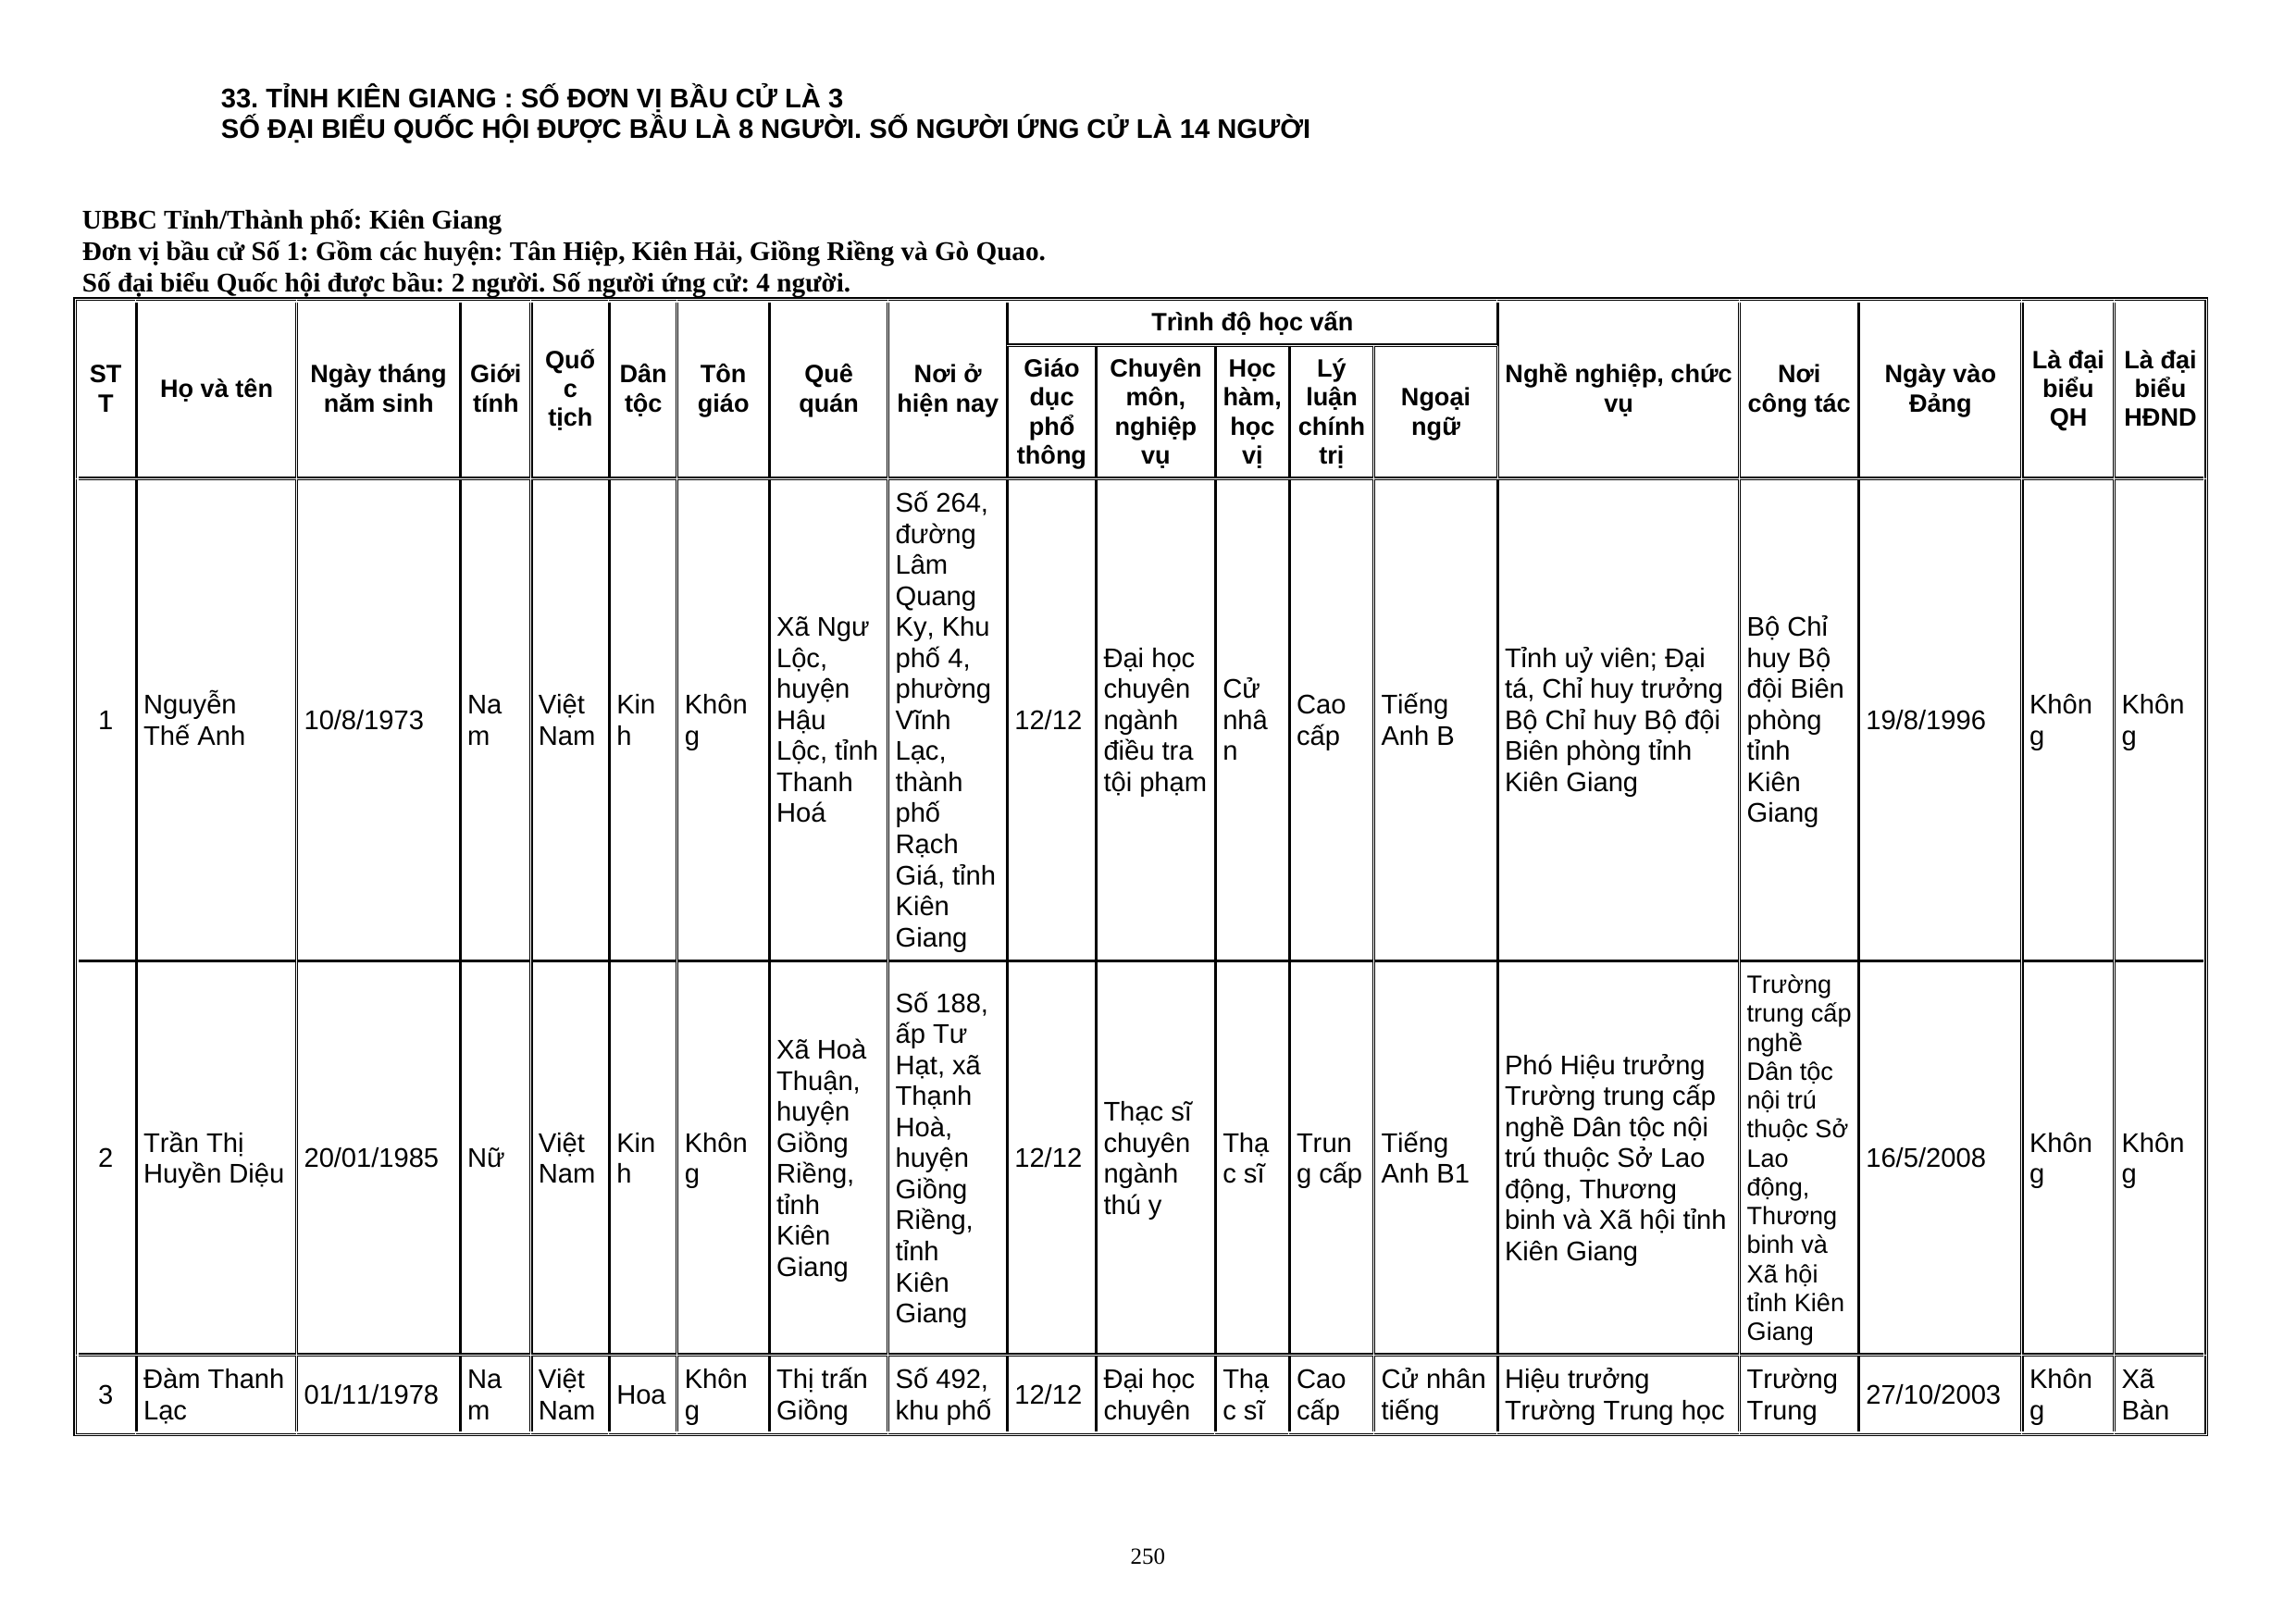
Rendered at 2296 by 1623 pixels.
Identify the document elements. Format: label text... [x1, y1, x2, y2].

table_header Nghề nghiệp, chức vụ [1497, 301, 1740, 477]
table_cell 12/12 [1009, 480, 1095, 960]
table_header Giới tính [460, 299, 531, 477]
table_cell 12/12 [1009, 962, 1095, 1353]
table_header Ngày tháng năm sinh [297, 301, 460, 477]
table_cell Hiệu trưởng Trường Trung học phổ thông Giồng Riềng, Sở Giáo dục và Đào tạo tỉnh Kiên Giang [1497, 1357, 1740, 1433]
table_cell Nữ [462, 962, 529, 1353]
table_cell 10/8/1973 [298, 480, 459, 960]
table_cell Không [2116, 960, 2204, 1353]
table_cell Cao cấp [1291, 480, 1372, 960]
table_cell Bộ Chỉ huy Bộ đội Biên phòng tỉnh Kiên Giang [1741, 480, 1857, 960]
table_cell Tiếng Anh B1 [1375, 962, 1496, 1353]
table_cell 1 [77, 477, 135, 960]
table_cell Đàm Thanh Lạc [136, 1357, 297, 1433]
table_cell Phó Hiệu trưởng Trường trung cấp nghề Dân tộc nội trú thuộc Sở Lao động, Thương binh và Xã hội tỉnh Kiên Giang [1499, 962, 1738, 1353]
table_cell 20/01/1985 [298, 962, 459, 1353]
table_cell Chuyên môn, nghiệp vụ [1098, 347, 1214, 477]
table_header Nơi ở hiện nay [888, 301, 1007, 477]
table_cell Hoa [609, 1357, 677, 1433]
table_cell Trường Trung học phổ thông Giồng Riềng, tỉnh Kiên Giang [1740, 1357, 1858, 1433]
table_header Dân tộc [609, 301, 677, 477]
table_cell 3 [77, 1353, 136, 1433]
table_cell Lý luận chính trị [1291, 347, 1372, 477]
table_cell 01/11/1978 [297, 1357, 460, 1433]
table_cell Kinh [611, 480, 676, 960]
table_cell Không [678, 480, 768, 960]
table_cell Trung cấp [1291, 962, 1372, 1353]
table_cell Tiếng Anh B [1375, 480, 1496, 960]
table_cell Không [2024, 480, 2113, 960]
table_header Là đại biểu QH [2022, 301, 2114, 477]
table_header Ngày vào Đảng [1858, 299, 2022, 477]
table_cell Kinh [611, 962, 676, 1353]
table_cell 12/12 [1007, 1357, 1096, 1433]
table_cell Không [2022, 1357, 2114, 1433]
table_cell Không [677, 1357, 769, 1433]
table_cell Việt Nam [531, 1357, 609, 1433]
table_cell Ngoại ngữ [1375, 347, 1496, 477]
table_cell Việt Nam [533, 480, 608, 960]
table_header Nơi công tác [1740, 301, 1858, 477]
table_cell Số 188, ấp Tư Hạt, xã Thạnh Hoà, huyện Giồng Riềng, tỉnh Kiên Giang [889, 962, 1006, 1353]
table_header STT [77, 299, 136, 477]
table_cell 19/8/1996 [1860, 480, 2020, 960]
table_cell Số 492, khu phố Quang Mẫn, thị trấn Giồng Riềng, huyện Giồng Riềng, tỉnh Kiên Giang [888, 1357, 1007, 1433]
table_header Quê quán [769, 301, 887, 477]
table_cell Học hàm, học vị [1217, 347, 1288, 477]
table_header Tôn giáo [677, 301, 769, 477]
table_cell Nam [462, 480, 529, 960]
table_cell Trần Thị Huyền Diệu [138, 962, 295, 1353]
table_cell Trường trung cấp nghề Dân tộc nội trú thuộc Sở Lao động, Thương binh và Xã hội tỉnh Kiên Giang [1741, 962, 1857, 1353]
table_cell Xã Bàn Tân Định nhiệm kỳ 2011-2016 [2115, 1353, 2205, 1433]
table_cell Thạc sĩ [1215, 1357, 1289, 1433]
table_cell Nguyễn Thế Anh [138, 480, 295, 960]
table_cell Thạc sĩ chuyên ngành thú y [1098, 962, 1214, 1353]
table_cell Đại học chuyên ngành sư phạm tiếng Anh; Thạc sĩ chuyên ngành quản lý giáo dục [1096, 1357, 1215, 1433]
table_cell 16/5/2008 [1860, 962, 2020, 1353]
table_cell Không [2024, 962, 2113, 1353]
table_cell Giáo dục phổ thông [1009, 347, 1095, 477]
table_cell Nam [460, 1353, 531, 1433]
table_cell Cử nhân [1217, 480, 1288, 960]
table_cell 2 [77, 960, 135, 1353]
text 33. TỈNH KIÊN GIANG : SỐ ĐƠN VỊ BẦU CỬ LÀ 3 SỐ ĐẠI BIỂU QUỐC HỘI ĐƯỢC BẦU LÀ 8 NGƯỜI. SỐ NGƯỜI ỨNG CỬ LÀ 14 NGƯỜI [221, 82, 2214, 144]
table_cell Không [678, 962, 768, 1353]
table_header Quốc tịch [531, 299, 609, 477]
table_cell Tỉnh uỷ viên; Đại tá, Chỉ huy trưởng Bộ Chỉ huy Bộ đội Biên phòng tỉnh Kiên Giang [1499, 480, 1738, 960]
table_cell Không [2116, 477, 2205, 960]
table_cell Xã Ngư Lộc, huyện Hậu Lộc, tỉnh Thanh Hoá [771, 480, 887, 960]
table_cell Số 264, đường Lâm Quang Ky, Khu phố 4, phường Vĩnh Lạc, thành phố Rạch Giá, tỉnh Kiên Giang [889, 480, 1006, 960]
table_header Trình độ học vấn [1007, 299, 1497, 343]
table_cell Việt Nam [533, 962, 608, 1353]
table_header Họ và tên [136, 301, 297, 477]
table_cell Cử nhân tiếng Anh [1374, 1357, 1497, 1433]
table_cell Đại học chuyên ngành điều tra tội phạm [1098, 480, 1214, 960]
text UBBC Tỉnh/Thành phố: Kiên Giang Đơn vị bầu cử Số 1: Gồm các huyện: Tân Hiệp, Kiên Hải, Giồng Riềng và Gò Quao. Số đại biểu Quốc hội được bầu: 2 người. Số người ứng cử: 4 người. [82, 173, 2214, 297]
table_cell Thị trấn Giồng Riềng, huyện Giồng Riềng, tỉnh Kiên Giang [769, 1357, 887, 1433]
table_cell Thạc sĩ [1217, 962, 1288, 1353]
table_cell Cao cấp [1289, 1357, 1373, 1433]
table_cell 27/10/2003 [1858, 1353, 2022, 1433]
table_header Là đại biểu HĐND [2115, 301, 2204, 477]
table_cell Xã Hoà Thuận, huyện Giồng Riềng, tỉnh Kiên Giang [771, 962, 887, 1353]
